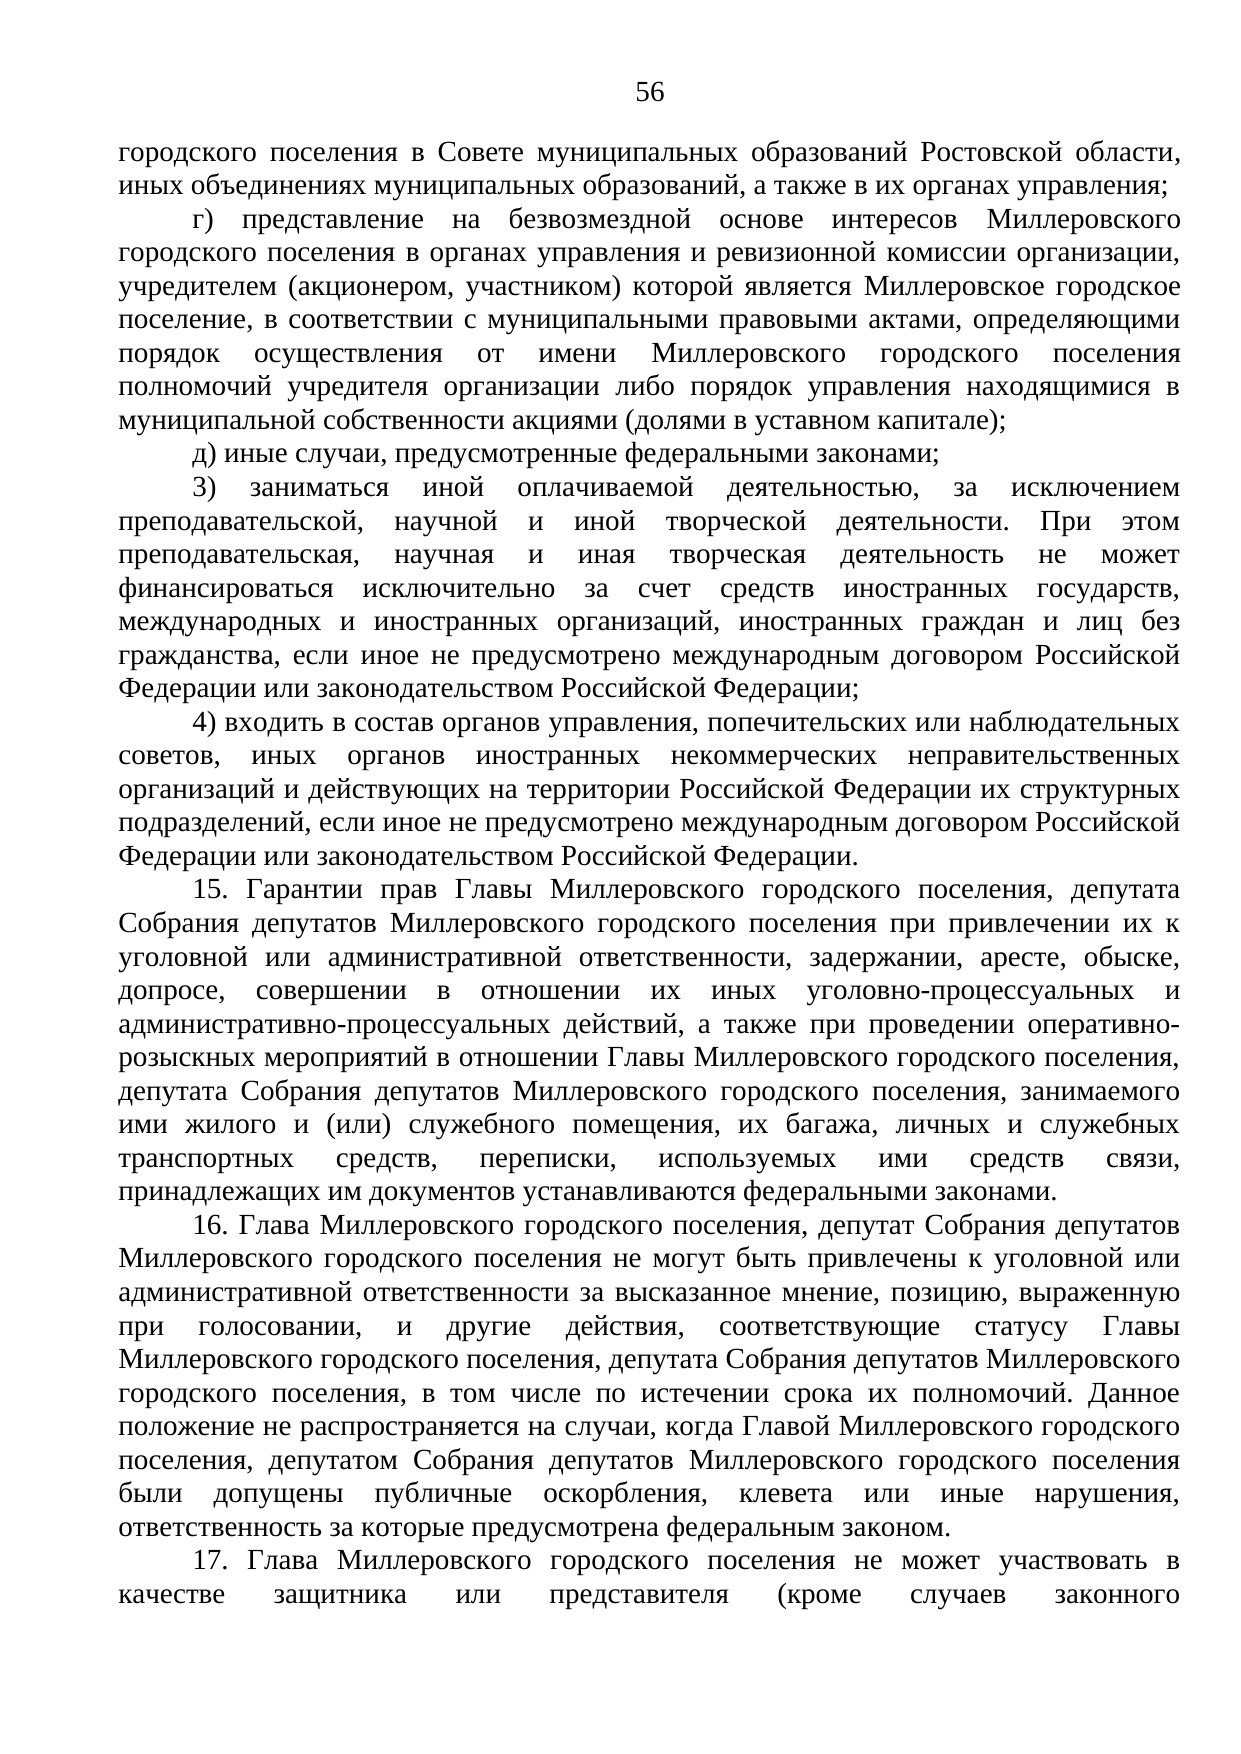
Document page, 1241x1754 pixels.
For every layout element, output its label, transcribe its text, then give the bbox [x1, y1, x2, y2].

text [118, 134, 1181, 201]
text 4) входить в состав органов управления, попечительских или наблюдательных советов, иных органов иностранных некоммерческих неправительственных организаций и действующих на территории Российской Федерации их структурных подразделений, если иное не предусмотрено международным договором Российской Федерации или законодательством Российской Федерации. [118, 704, 1181, 872]
text д) иные случаи, предусмотренные федеральными законами; [118, 436, 1181, 469]
text 3) заниматься иной оплачиваемой деятельностью, за исключением преподавательской, научной и иной творческой деятельности. При этом преподавательская, научная и иная творческая деятельность не может финансироваться исключительно за счет средств иностранных государств, международных и иностранных организаций, иностранных граждан и лиц без гражданства, если иное не предусмотрено международным договором Российской Федерации или законодательством Российской Федерации; [118, 469, 1181, 704]
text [118, 1542, 1181, 1609]
text г) представление на безвозмездной основе интересов Миллеровского городского поселения в органах управления и ревизионной комиссии организации, учредителем (акционером, участником) которой является Миллеровское городское поселение, в соответствии с муниципальными правовыми актами, определяющими порядок осуществления от имени Миллеровского городского поселения полномочий учредителя организации либо порядок управления находящимися в муниципальной собственности акциями (долями в уставном капитале); [118, 201, 1181, 436]
text 15. Гарантии прав Главы Миллеровского городского поселения, депутата Собрания депутатов Миллеровского городского поселения при привлечении их к уголовной или административной ответственности, задержании, аресте, обыске, допросе, совершении в отношении их иных уголовно-процессуальных и административно-процессуальных действий, а также при проведении оперативно-розыскных мероприятий в отношении Главы Миллеровского городского поселения, депутата Собрания депутатов Миллеровского городского поселения, занимаемого ими жилого и (или) служебного помещения, их багажа, личных и служебных транспортных средств, переписки, используемых ими средств связи, принадлежащих им документов устанавливаются федеральными законами. [118, 872, 1181, 1207]
text 16. Глава Миллеровского городского поселения, депутат Собрания депутатов Миллеровского городского поселения не могут быть привлечены к уголовной или административной ответственности за высказанное мнение, позицию, выраженную при голосовании, и другие действия, соответствующие статусу Главы Миллеровского городского поселения, депутата Собрания депутатов Миллеровского городского поселения, в том числе по истечении срока их полномочий. Данное положение не распространяется на случаи, когда Главой Миллеровского городского поселения, депутатом Собрания депутатов Миллеровского городского поселения были допущены публичные оскорбления, клевета или иные нарушения, ответственность за которые предусмотрена федеральным законом. [118, 1207, 1181, 1542]
